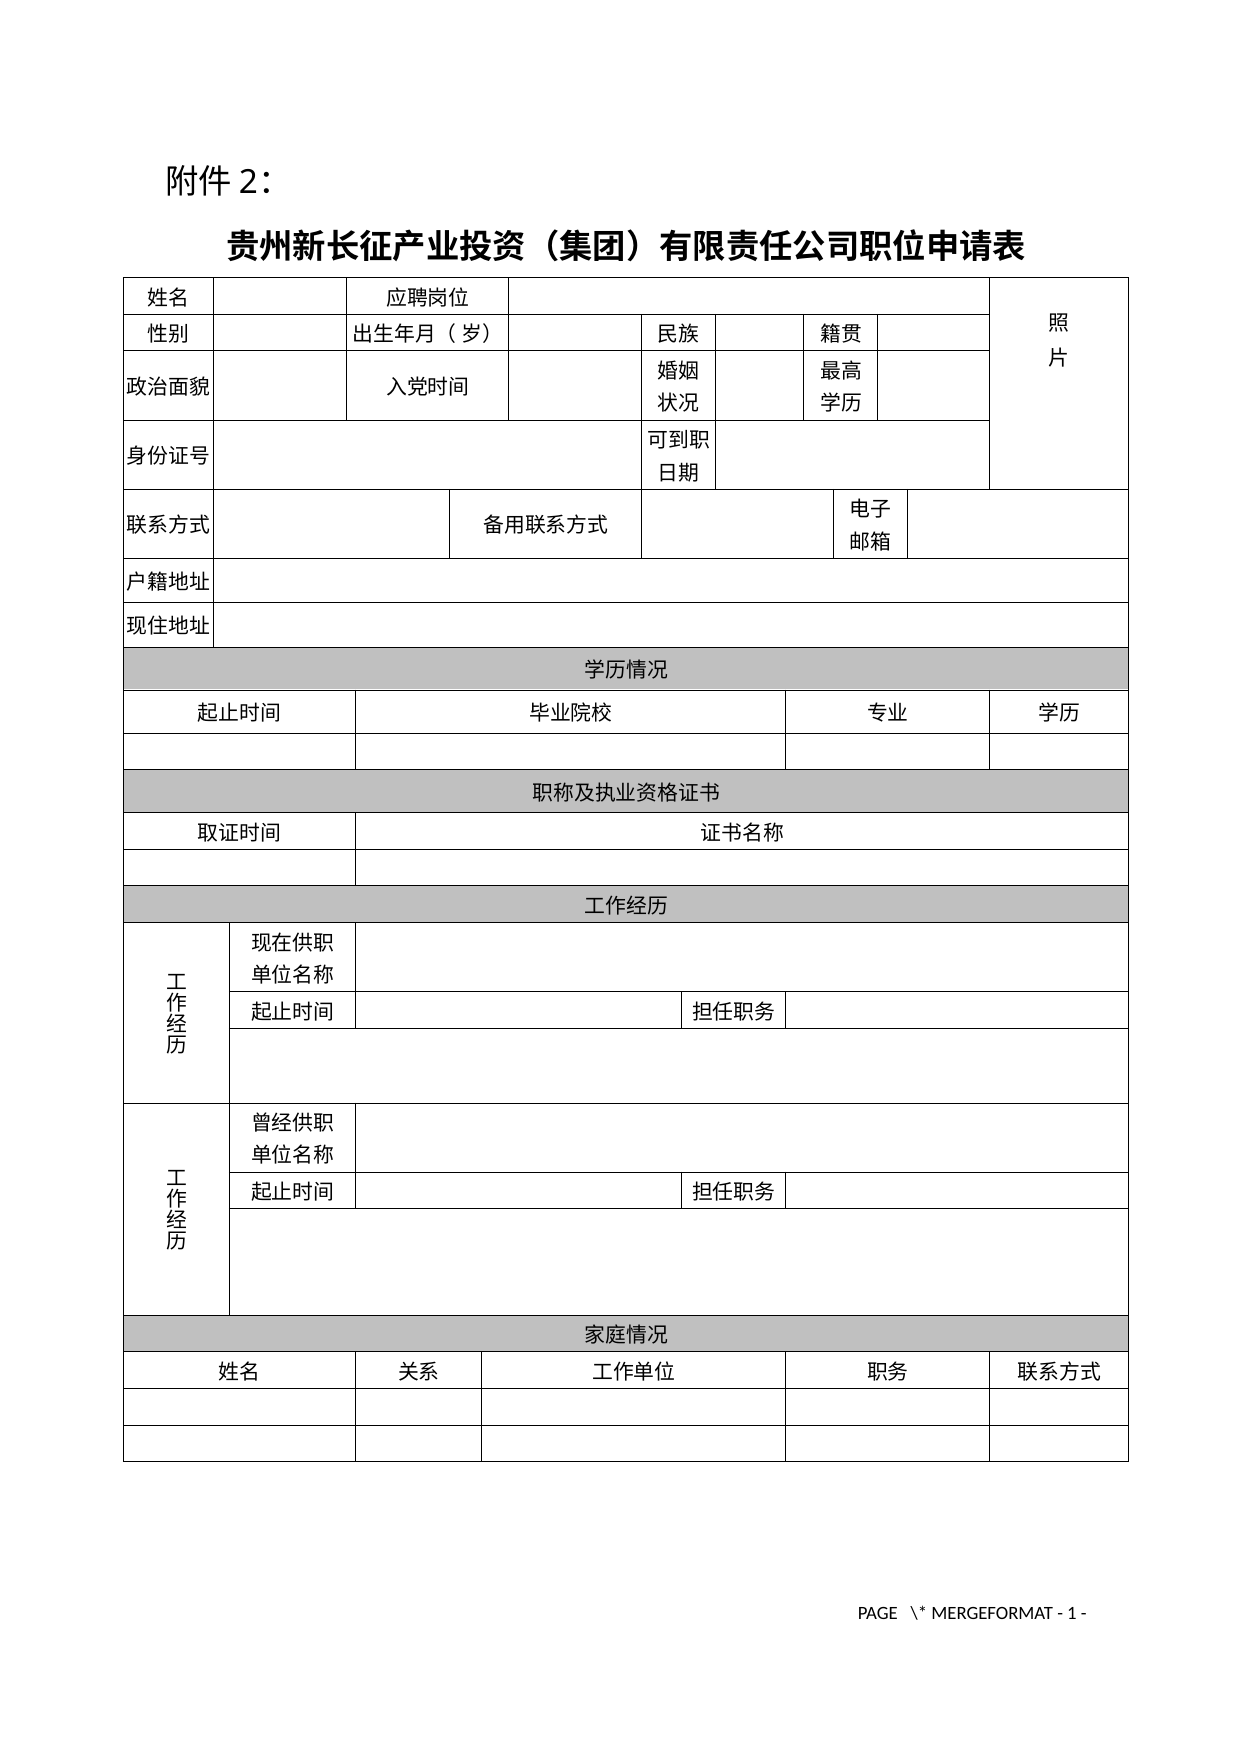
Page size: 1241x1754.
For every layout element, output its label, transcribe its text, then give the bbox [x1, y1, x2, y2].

table_cell 姓名 [124, 1352, 355, 1388]
table_cell 学历情况 [124, 648, 1128, 689]
table_cell [356, 923, 1128, 991]
table_cell 民族 [642, 315, 715, 350]
table_cell [356, 1104, 1128, 1172]
table_cell 可到职 日期 [642, 421, 715, 489]
table_cell [356, 1173, 681, 1208]
table_cell [356, 1389, 481, 1424]
table_cell 起止时间 [230, 1173, 355, 1208]
table_cell 政治面貌 [124, 351, 213, 419]
table_cell [786, 734, 989, 769]
table_cell [990, 734, 1128, 769]
table_cell 关系 [356, 1352, 481, 1388]
table_cell [124, 850, 355, 885]
table_cell 籍贯 [804, 315, 877, 350]
table_cell 现在供职 单位名称 [230, 923, 355, 991]
table_cell [786, 1426, 989, 1461]
table_cell 家庭情况 [124, 1316, 1128, 1351]
table_cell 工作经历 [124, 1104, 229, 1314]
table_cell 起止时间 [230, 992, 355, 1028]
table_cell [356, 992, 681, 1028]
table_cell [214, 315, 346, 350]
table_cell [908, 490, 1128, 558]
table_cell [356, 1426, 481, 1461]
table_cell 性别 [124, 315, 213, 350]
table_header 姓名 [124, 278, 213, 314]
table_cell 入党时间 [347, 351, 508, 419]
table_cell 学历 [990, 691, 1128, 732]
table_cell 现住地址 [124, 603, 213, 647]
table_cell 职务 [786, 1352, 989, 1388]
table_cell [786, 1389, 989, 1424]
table_cell [786, 1173, 1128, 1208]
table_cell [356, 850, 1128, 885]
table_cell 工作经历 [124, 923, 229, 1102]
table_cell 工作经历 [124, 886, 1128, 922]
text 贵州新长征产业投资（集团）有限责任公司职位申请表 [165, 212, 1087, 277]
table_cell [878, 315, 989, 350]
table_cell 备用联系方式 [450, 490, 641, 558]
table_cell 担任职务 [682, 992, 785, 1028]
table_cell [642, 490, 833, 558]
table_cell [482, 1426, 785, 1461]
table_cell 电子 邮箱 [834, 490, 907, 558]
table_cell 联系方式 [124, 490, 213, 558]
table_cell [214, 351, 346, 419]
table_cell [356, 734, 785, 769]
table_cell 联系方式 [990, 1352, 1128, 1388]
table_cell [230, 1209, 1128, 1314]
table_cell 专业 [786, 691, 989, 732]
table_cell [214, 490, 449, 558]
table_cell 最高 学历 [804, 351, 877, 419]
table_cell [214, 559, 1128, 602]
table_cell 职称及执业资格证书 [124, 770, 1128, 812]
table_cell [214, 603, 1128, 647]
table_cell [716, 351, 803, 419]
table_header [509, 278, 989, 314]
table_header 照 片 [990, 278, 1128, 489]
table_cell [878, 351, 989, 419]
table_cell 工作单位 [482, 1352, 785, 1388]
table_cell 户籍地址 [124, 559, 213, 602]
table_cell [124, 1426, 355, 1461]
table_cell 起止时间 [124, 691, 355, 732]
table_cell [786, 992, 1128, 1028]
table_cell [124, 734, 355, 769]
table_cell 曾经供职 单位名称 [230, 1104, 355, 1172]
table_cell [124, 1389, 355, 1424]
table_cell [716, 315, 803, 350]
table_cell 证书名称 [356, 813, 1128, 849]
table_cell [482, 1389, 785, 1424]
table_cell [509, 351, 641, 419]
table_cell 出生年月（ 岁） [347, 315, 508, 350]
table_cell [509, 315, 641, 350]
table_cell 婚姻 状况 [642, 351, 715, 419]
table_cell [716, 421, 989, 489]
table_cell 身份证号 [124, 421, 213, 489]
table_cell [230, 1029, 1128, 1102]
table_header 应聘岗位 [347, 278, 508, 314]
table_cell 担任职务 [682, 1173, 785, 1208]
table_cell [990, 1389, 1128, 1424]
table_cell 毕业院校 [356, 691, 785, 732]
table_cell 取证时间 [124, 813, 355, 849]
table_cell [214, 421, 641, 489]
table_header [214, 278, 346, 314]
table_cell [990, 1426, 1128, 1461]
text 附件2： [165, 147, 1055, 212]
